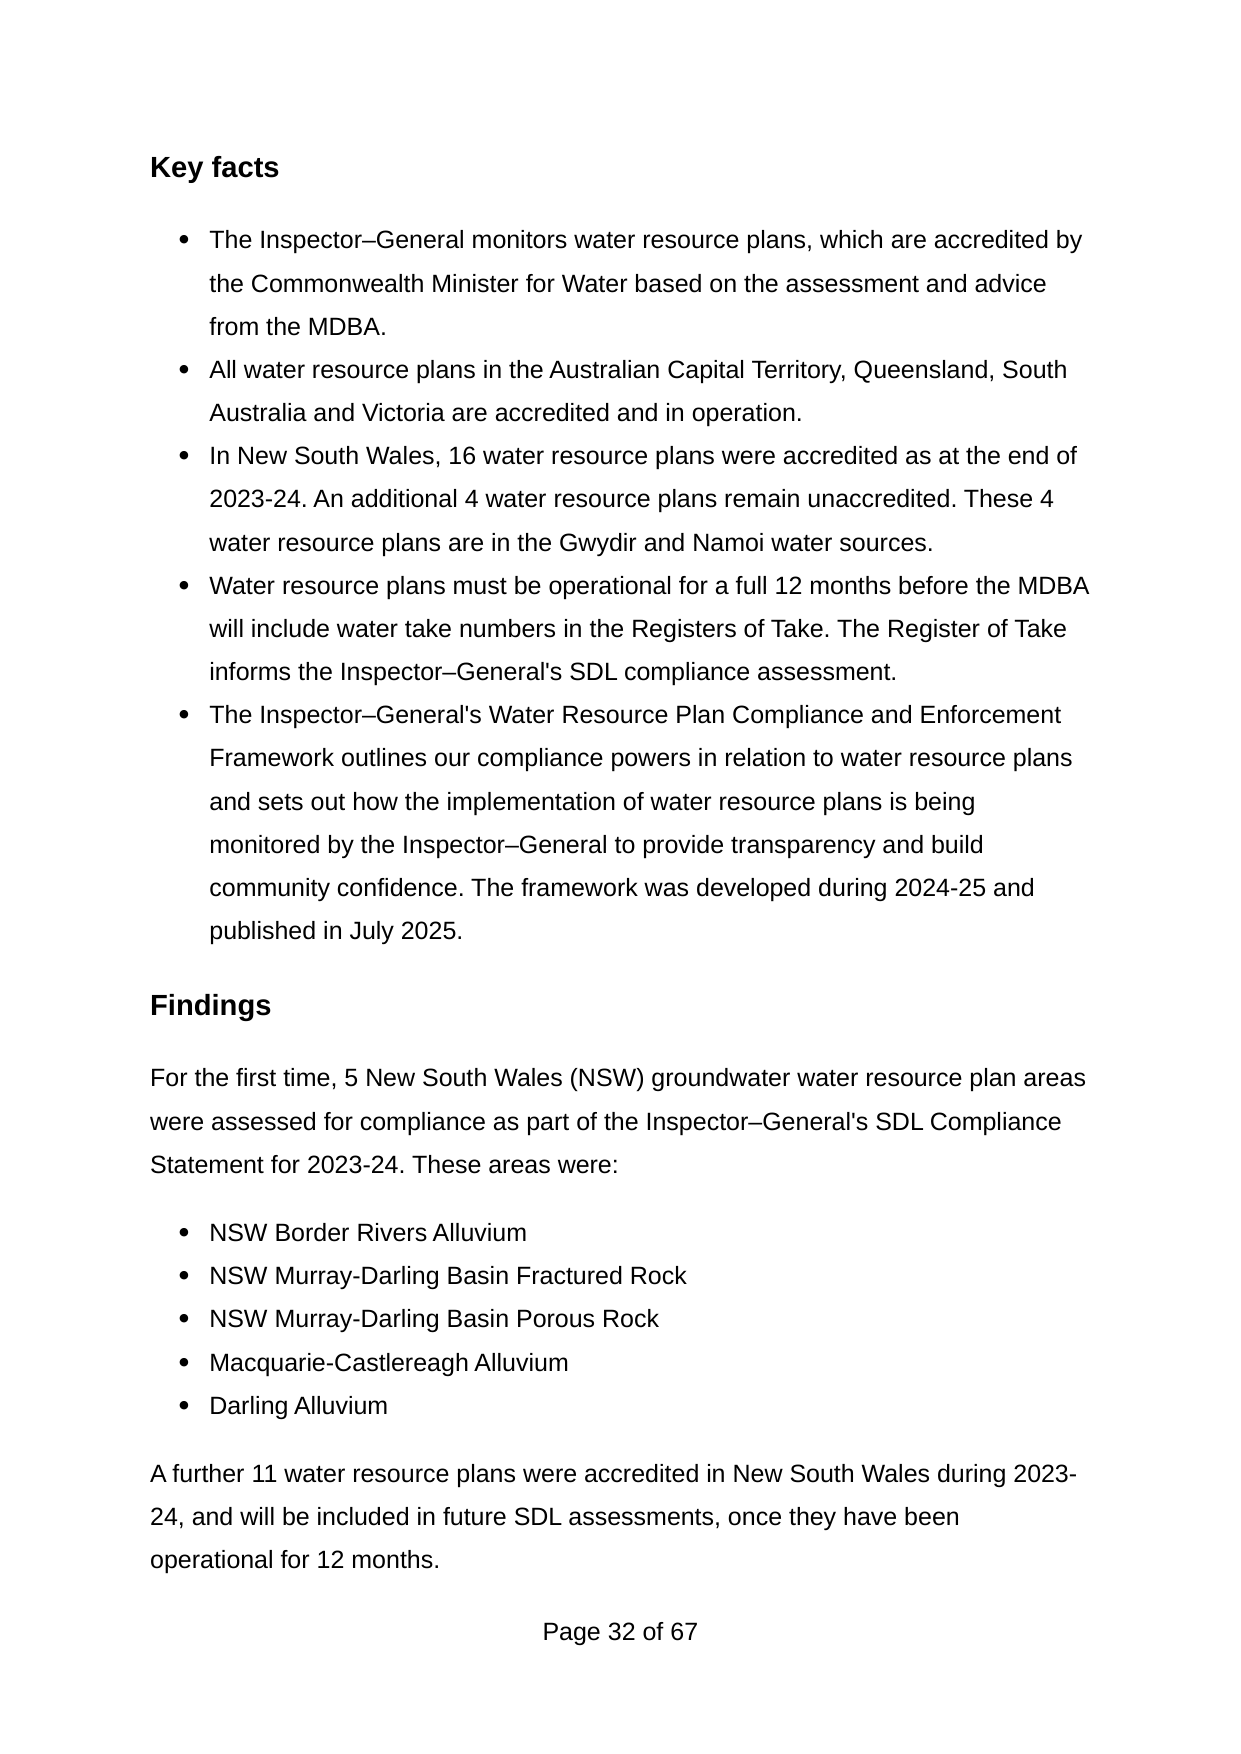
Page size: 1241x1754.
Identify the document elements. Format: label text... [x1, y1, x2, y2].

text For the first time, 5 New South Wales (NSW) groundwater water resource plan areas were assessed for compliance as part of the Inspector–General's SDL Compliance Statement for 2023-24. These areas were: [150, 1063, 1090, 1178]
subtitle Findings [150, 988, 1090, 1022]
text A further 11 water resource plans were accredited in New South Wales during 2023-24, and will be included in future SDL assessments, once they have been operational for 12 months. [150, 1459, 1090, 1574]
list NSW Border Rivers Alluvium [179, 1218, 1090, 1247]
list In New South Wales, 16 water resource plans were accredited as at the end of 2023-24. An additional 4 water resource plans remain unaccredited. These 4 water resource plans are in the Gwydir and Namoi water sources. [179, 441, 1090, 556]
list NSW Murray-Darling Basin Porous Rock [179, 1304, 1090, 1333]
subtitle Key facts [150, 150, 1090, 183]
list NSW Murray-Darling Basin Fractured Rock [179, 1261, 1090, 1290]
list The Inspector–General monitors water resource plans, which are accredited by the Commonwealth Minister for Water based on the assessment and advice from the MDBA. [179, 225, 1090, 340]
list Water resource plans must be operational for a full 12 months before the MDBA will include water take numbers in the Registers of Take. The Register of Take informs the Inspector–General's SDL compliance assessment. [179, 571, 1090, 686]
list Macquarie-Castlereagh Alluvium [179, 1347, 1090, 1376]
list The Inspector–General's Water Resource Plan Compliance and Enforcement Framework outlines our compliance powers in relation to water resource plans and sets out how the implementation of water resource plans is being monitored by the Inspector–General to provide transparency and build community confidence. The framework was developed during 2024-25 and published in July 2025. [179, 700, 1090, 944]
list Darling Alluvium [179, 1391, 1090, 1419]
list All water resource plans in the Australian Capital Territory, Queensland, South Australia and Victoria are accredited and in operation. [179, 355, 1090, 427]
